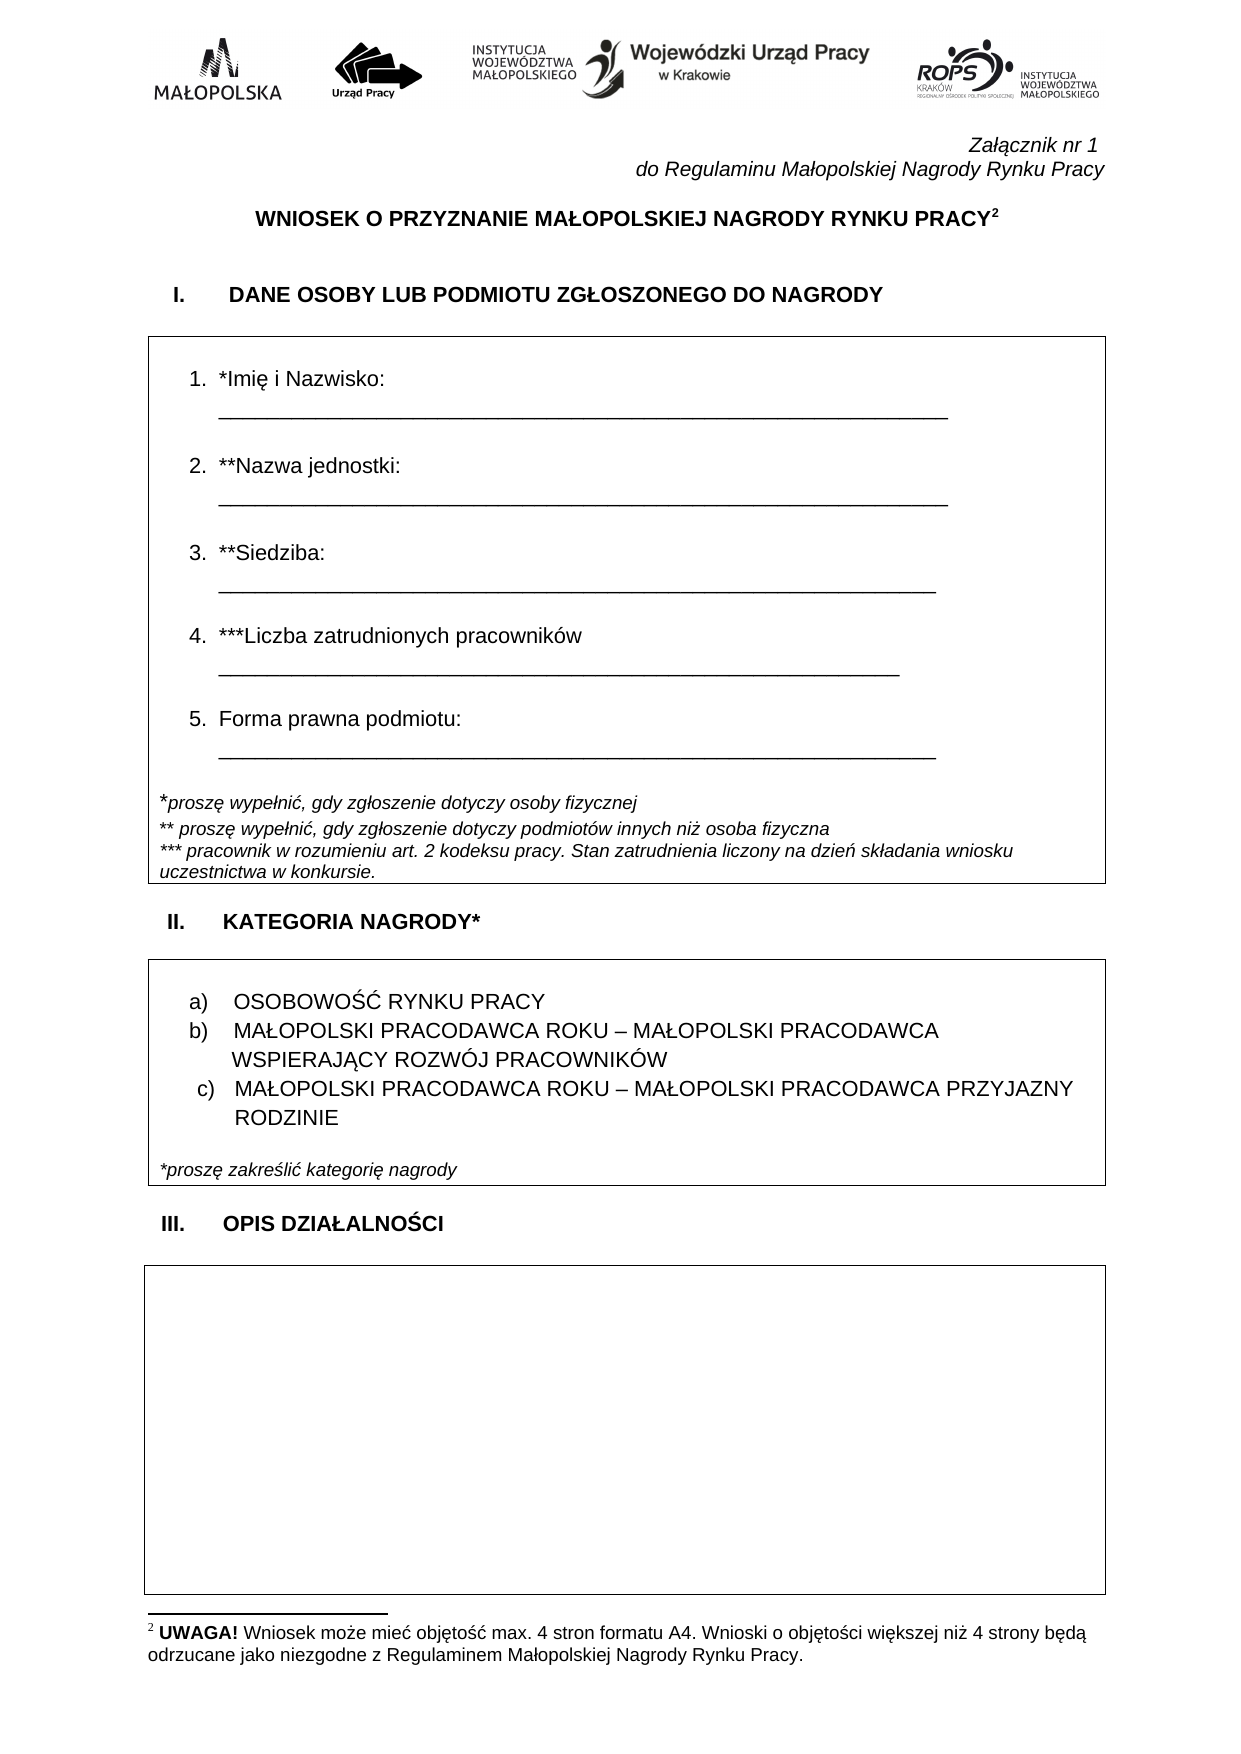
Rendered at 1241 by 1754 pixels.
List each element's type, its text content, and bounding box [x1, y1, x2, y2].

table_header [145, 1266, 1105, 1594]
picture [147, 29, 1107, 109]
text WNIOSEK O PRZYZNANIE MAŁOPOLSKIEJ NAGRODY RYNKU PRACY [148, 206, 1106, 231]
text Załącznik nr 1 do Regulaminu Małopolskiej Nagrody Rynku Pracy [148, 133, 1106, 181]
table_header *Imię i Nazwisko: ____________________________________________________________ **Nazwa jednostki: ____________________________________________________________ **Siedziba: ___________________________________________________________ ***Liczba zatrudnionych pracowników ________________________________________________________ Forma prawna podmiotu: ___________________________________________________________ *proszę wypełnić, gdy zgłoszenie dotyczy osoby fizycznej ** proszę wypełnić, gdy zgłoszenie dotyczy podmiotów innych niż osoba fizyczna *** pracownik w rozumieniu art. 2 kodeksu pracy. Stan zatrudnienia liczony na dzień składania wniosku uczestnictwa w konkursie. [149, 337, 1105, 883]
list KATEGORIA NAGRODY* [185, 909, 1106, 934]
table_header OSOBOWOŚĆ RYNKU PRACY MAŁOPOLSKI PRACODAWCA ROKU – MAŁOPOLSKI PRACODAWCA WSPIERAJĄCY ROZWÓJ PRACOWNIKÓW MAŁOPOLSKI PRACODAWCA ROKU – MAŁOPOLSKI PRACODAWCA PRZYJAZNY RODZINIE *proszę zakreślić kategorię nagrody [149, 960, 1105, 1185]
list DANE OSOBY LUB PODMIOTU ZGŁOSZONEGO DO NAGRODY [185, 282, 1106, 307]
list OPIS DZIAŁALNOŚCI [185, 1211, 1106, 1265]
